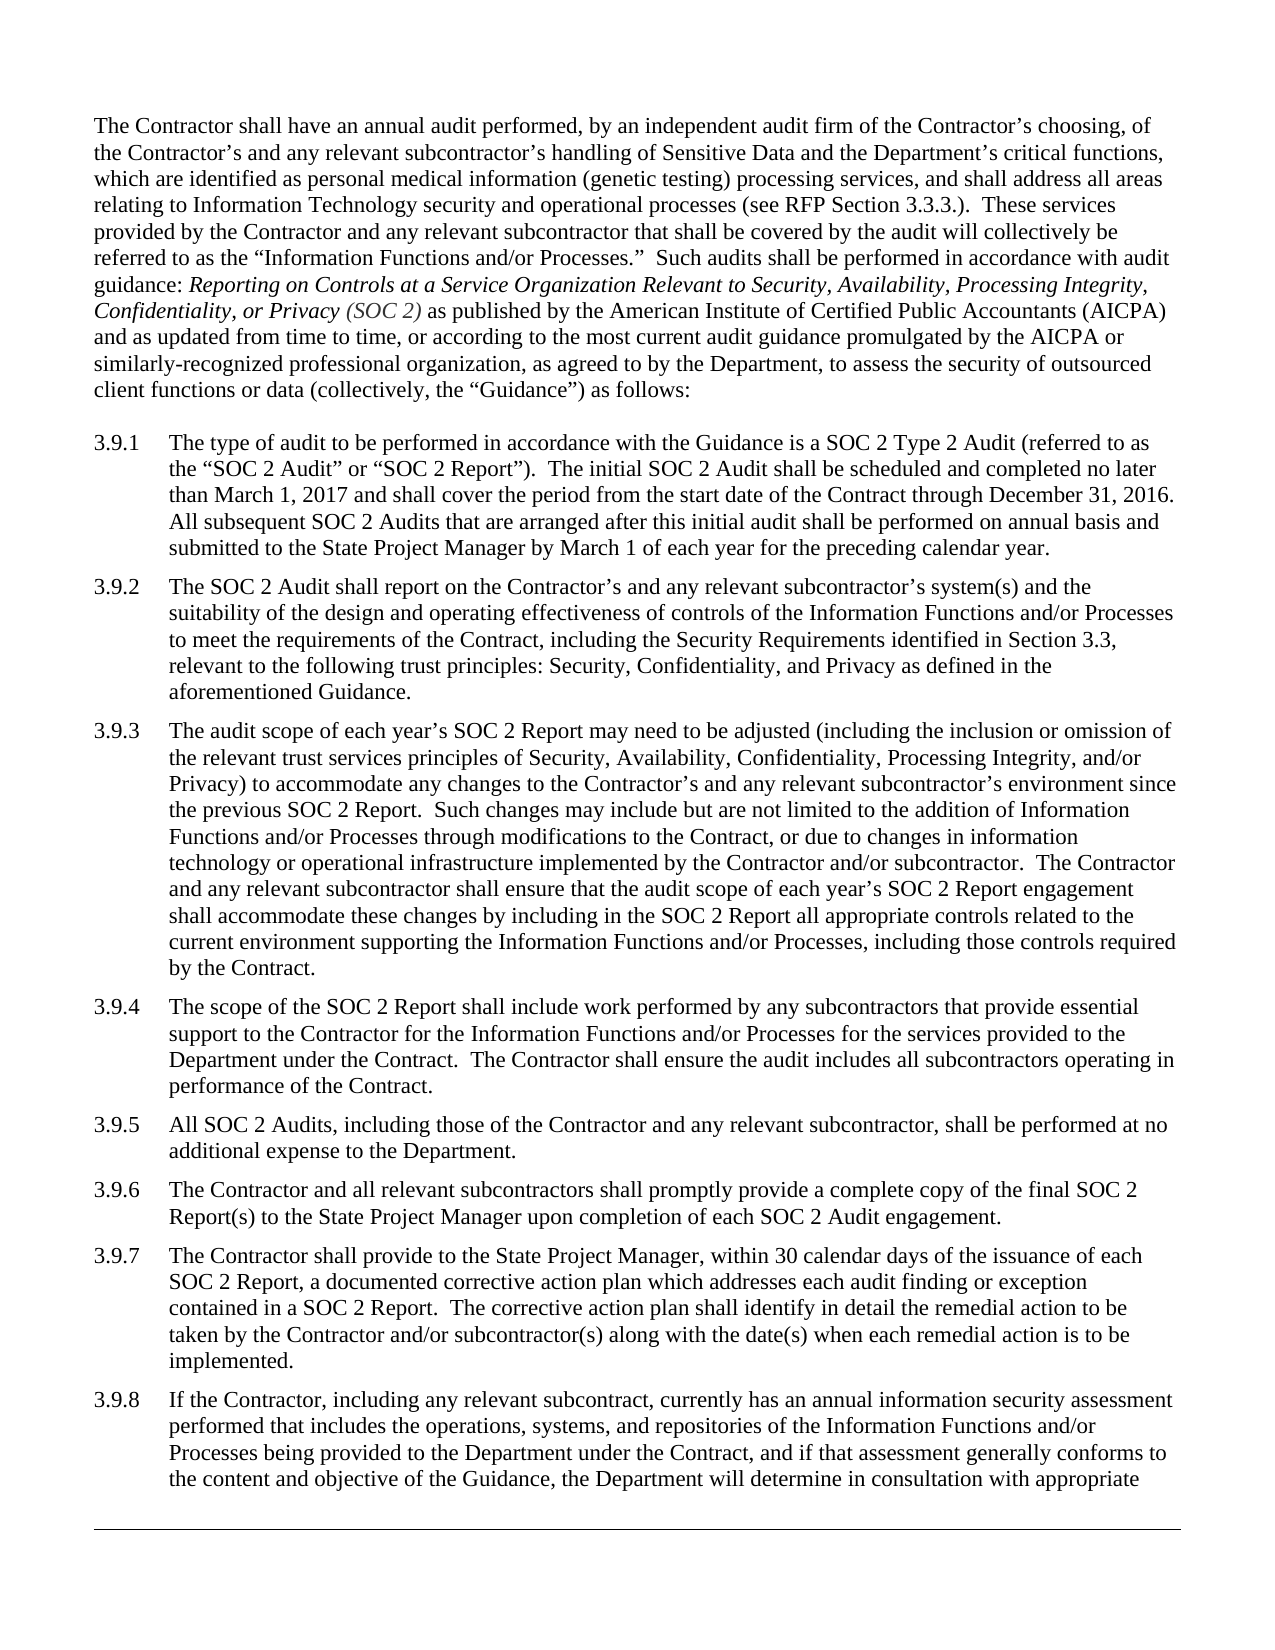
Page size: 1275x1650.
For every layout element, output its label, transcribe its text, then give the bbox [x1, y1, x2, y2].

list The Contractor and all relevant subcontractors shall promptly provide a complete copy of the final SOC 2 Report(s) to the State Project Manager upon completion of each SOC 2 Audit engagement. [94, 1176, 1181, 1229]
list The type of audit to be performed in accordance with the Guidance is a SOC 2 Type 2 Audit (referred to as the “SOC 2 Audit” or “SOC 2 Report”). The initial SOC 2 Audit shall be scheduled and completed no later than March 1, 2017 and shall cover the period from the start date of the Contract through December 31, 2016. All subsequent SOC 2 Audits that are arranged after this initial audit shall be performed on annual basis and submitted to the State Project Manager by March 1 of each year for the preceding calendar year. [94, 429, 1181, 561]
text The Contractor shall have an annual audit performed, by an independent audit firm of the Contractor’s choosing, of the Contractor’s and any relevant subcontractor’s handling of Sensitive Data and the Department’s critical functions, which are identified as personal medical information (genetic testing) processing services, and shall address all areas relating to Information Technology security and operational processes (see RFP Section 3.3.3.). These services provided by the Contractor and any relevant subcontractor that shall be covered by the audit will collectively be referred to as the “Information Functions and/or Processes.” Such audits shall be performed in accordance with audit guidance: Reporting on Controls at a Service Organization Relevant to Security, Availability, Processing Integrity, Confidentiality, or Privacy (SOC 2) as published by the American Institute of Certified Public Accountants (AICPA) and as updated from time to time, or according to the most current audit guidance promulgated by the AICPA or similarly-recognized professional organization, as agreed to by the Department, to assess the security of outsourced client functions or data (collectively, the “Guidance”) as follows: [94, 112, 1181, 402]
list The audit scope of each year’s SOC 2 Report may need to be adjusted (including the inclusion or omission of the relevant trust services principles of Security, Availability, Confidentiality, Processing Integrity, and/or Privacy) to accommodate any changes to the Contractor’s and any relevant subcontractor’s environment since the previous SOC 2 Report. Such changes may include but are not limited to the addition of Information Functions and/or Processes through modifications to the Contract, or due to changes in information technology or operational infrastructure implemented by the Contractor and/or subcontractor. The Contractor and any relevant subcontractor shall ensure that the audit scope of each year’s SOC 2 Report engagement shall accommodate these changes by including in the SOC 2 Report all appropriate controls related to the current environment supporting the Information Functions and/or Processes, including those controls required by the Contract. [94, 717, 1181, 981]
list The SOC 2 Audit shall report on the Contractor’s and any relevant subcontractor’s system(s) and the suitability of the design and operating effectiveness of controls of the Information Functions and/or Processes to meet the requirements of the Contract, including the Security Requirements identified in Section 3.3, relevant to the following trust principles: Security, Confidentiality, and Privacy as defined in the aforementioned Guidance. [94, 573, 1181, 705]
list The Contractor shall provide to the State Project Manager, within 30 calendar days of the issuance of each SOC 2 Report, a documented corrective action plan which addresses each audit finding or exception contained in a SOC 2 Report. The corrective action plan shall identify in detail the remedial action to be taken by the Contractor and/or subcontractor(s) along with the date(s) when each remedial action is to be implemented. [94, 1242, 1181, 1373]
list The scope of the SOC 2 Report shall include work performed by any subcontractors that provide essential support to the Contractor for the Information Functions and/or Processes for the services provided to the Department under the Contract. The Contractor shall ensure the audit includes all subcontractors operating in performance of the Contract. [94, 993, 1181, 1099]
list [94, 1386, 1181, 1491]
list All SOC 2 Audits, including those of the Contractor and any relevant subcontractor, shall be performed at no additional expense to the Department. [94, 1111, 1181, 1164]
